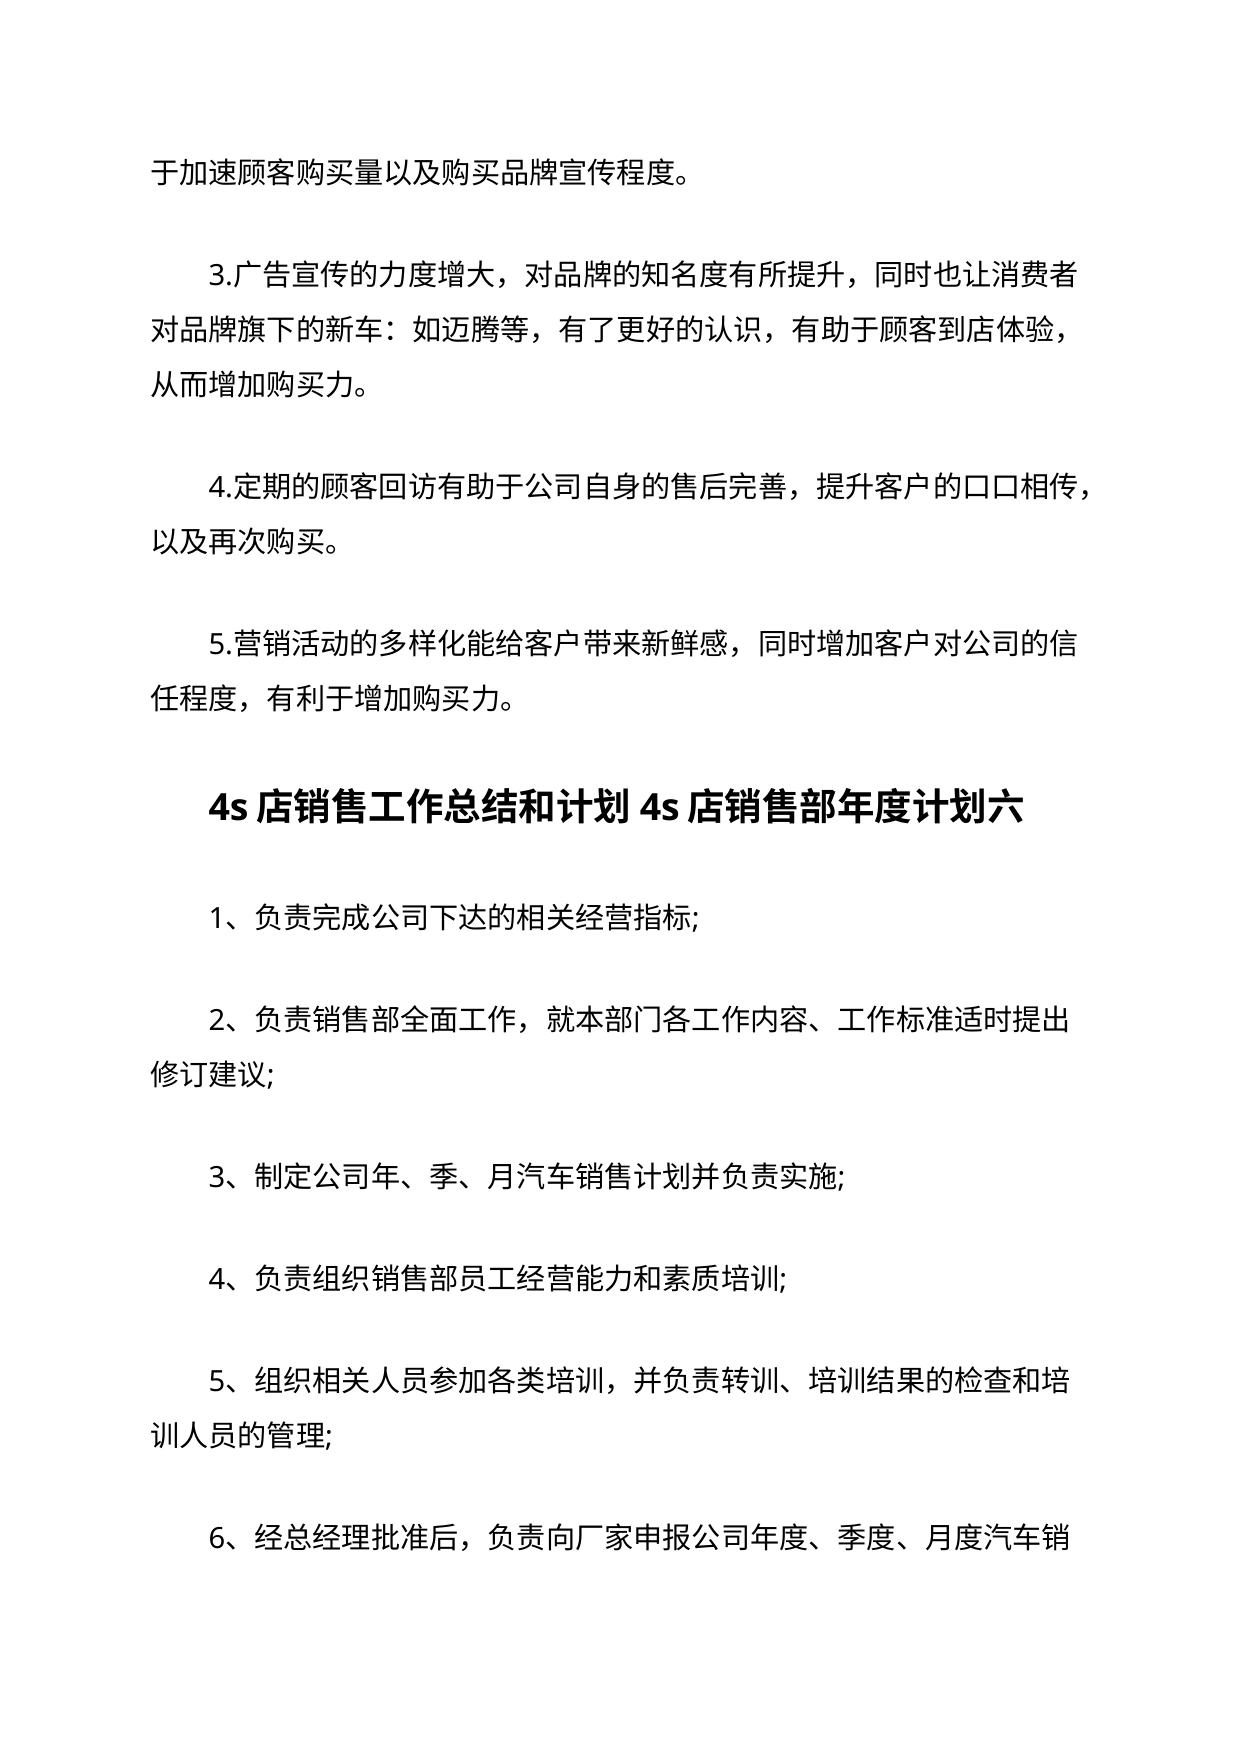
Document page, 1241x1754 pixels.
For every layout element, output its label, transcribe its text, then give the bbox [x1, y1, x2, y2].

text 5.营销活动的多样化能给客户带来新鲜感，同时增加客户对公司的信任程度，有利于增加购买力。 [150, 620, 1090, 717]
text 4、负责组织销售部员工经营能力和素质培训; [150, 1256, 1090, 1298]
text 1、负责完成公司下达的相关经营指标; [150, 894, 1090, 937]
text 4s店销售工作总结和计划 4s店销售部年度计划六 [150, 777, 1090, 831]
text 3.广告宣传的力度增大，对品牌的知名度有所提升，同时也让消费者对品牌旗下的新车：如迈腾等，有了更好的认识，有助于顾客到店体验，从而增加购买力。 [150, 252, 1090, 404]
text 4.定期的顾客回访有助于公司自身的售后完善，提升客户的口口相传，以及再次购买。 [150, 463, 1090, 561]
text 5、组织相关人员参加各类培训，并负责转训、培训结果的检查和培训人员的管理; [150, 1357, 1090, 1455]
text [150, 150, 1090, 192]
text 2、负责销售部全面工作，就本部门各工作内容、工作标准适时提出修订建议; [150, 997, 1090, 1094]
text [150, 1514, 1090, 1557]
text 3、制定公司年、季、月汽车销售计划并负责实施; [150, 1153, 1090, 1196]
